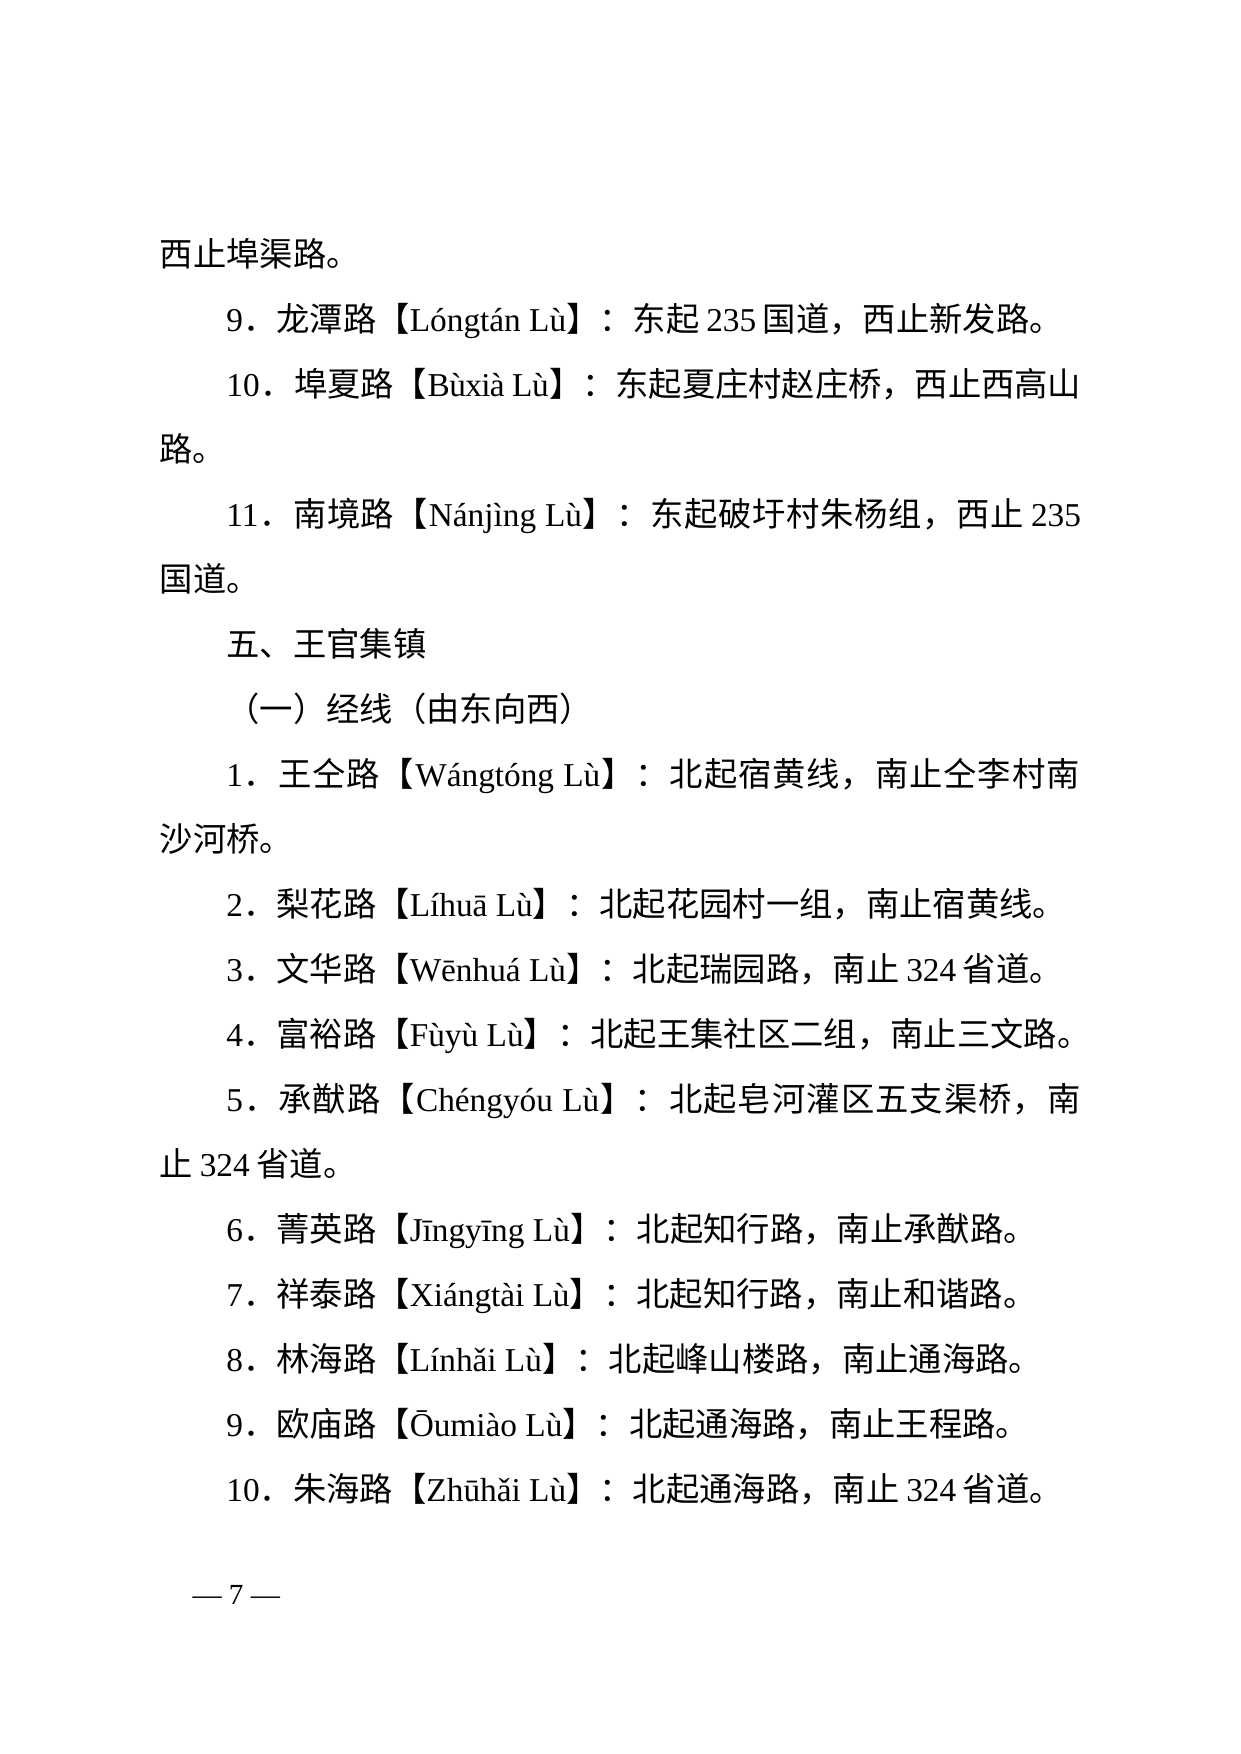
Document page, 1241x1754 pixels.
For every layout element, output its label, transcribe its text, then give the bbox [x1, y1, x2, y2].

text 11．南境路【Nánjìng Lù】：东起破圩村朱杨组，西止235国道。 [159, 479, 1081, 609]
text 9．龙潭路【Lóngtán Lù】：东起235国道，西止新发路。 [159, 284, 1081, 349]
text 五、王官集镇 [159, 609, 1081, 674]
text 8．林海路【Línhǎi Lù】：北起峰山楼路，南止通海路。 [159, 1324, 1081, 1389]
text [159, 219, 1081, 284]
text 4．富裕路【Fùyù Lù】：北起王集社区二组，南止三文路。 [159, 999, 1081, 1064]
text 3．文华路【Wēnhuá Lù】：北起瑞园路，南止324省道。 [159, 934, 1081, 999]
text 9．欧庙路【Ōumiào Lù】：北起通海路，南止王程路。 [159, 1389, 1081, 1454]
list （一）经线（由东向西） [159, 674, 1081, 739]
text 10．朱海路【Zhūhǎi Lù】：北起通海路，南止324省道。 [159, 1454, 1081, 1519]
text 5．承猷路【Chéngyóu Lù】：北起皂河灌区五支渠桥，南止324省道。 [159, 1064, 1081, 1194]
text 10．埠夏路【Bùxià Lù】：东起夏庄村赵庄桥，西止西高山路。 [159, 349, 1081, 479]
text 7．祥泰路【Xiángtài Lù】：北起知行路，南止和谐路。 [159, 1259, 1081, 1324]
text 6．菁英路【Jīngyīng Lù】：北起知行路，南止承猷路。 [159, 1194, 1081, 1259]
text 1．王仝路【Wángtóng Lù】：北起宿黄线，南止仝李村南沙河桥。 [159, 739, 1081, 869]
text 2．梨花路【Líhuā Lù】：北起花园村一组，南止宿黄线。 [159, 869, 1081, 934]
